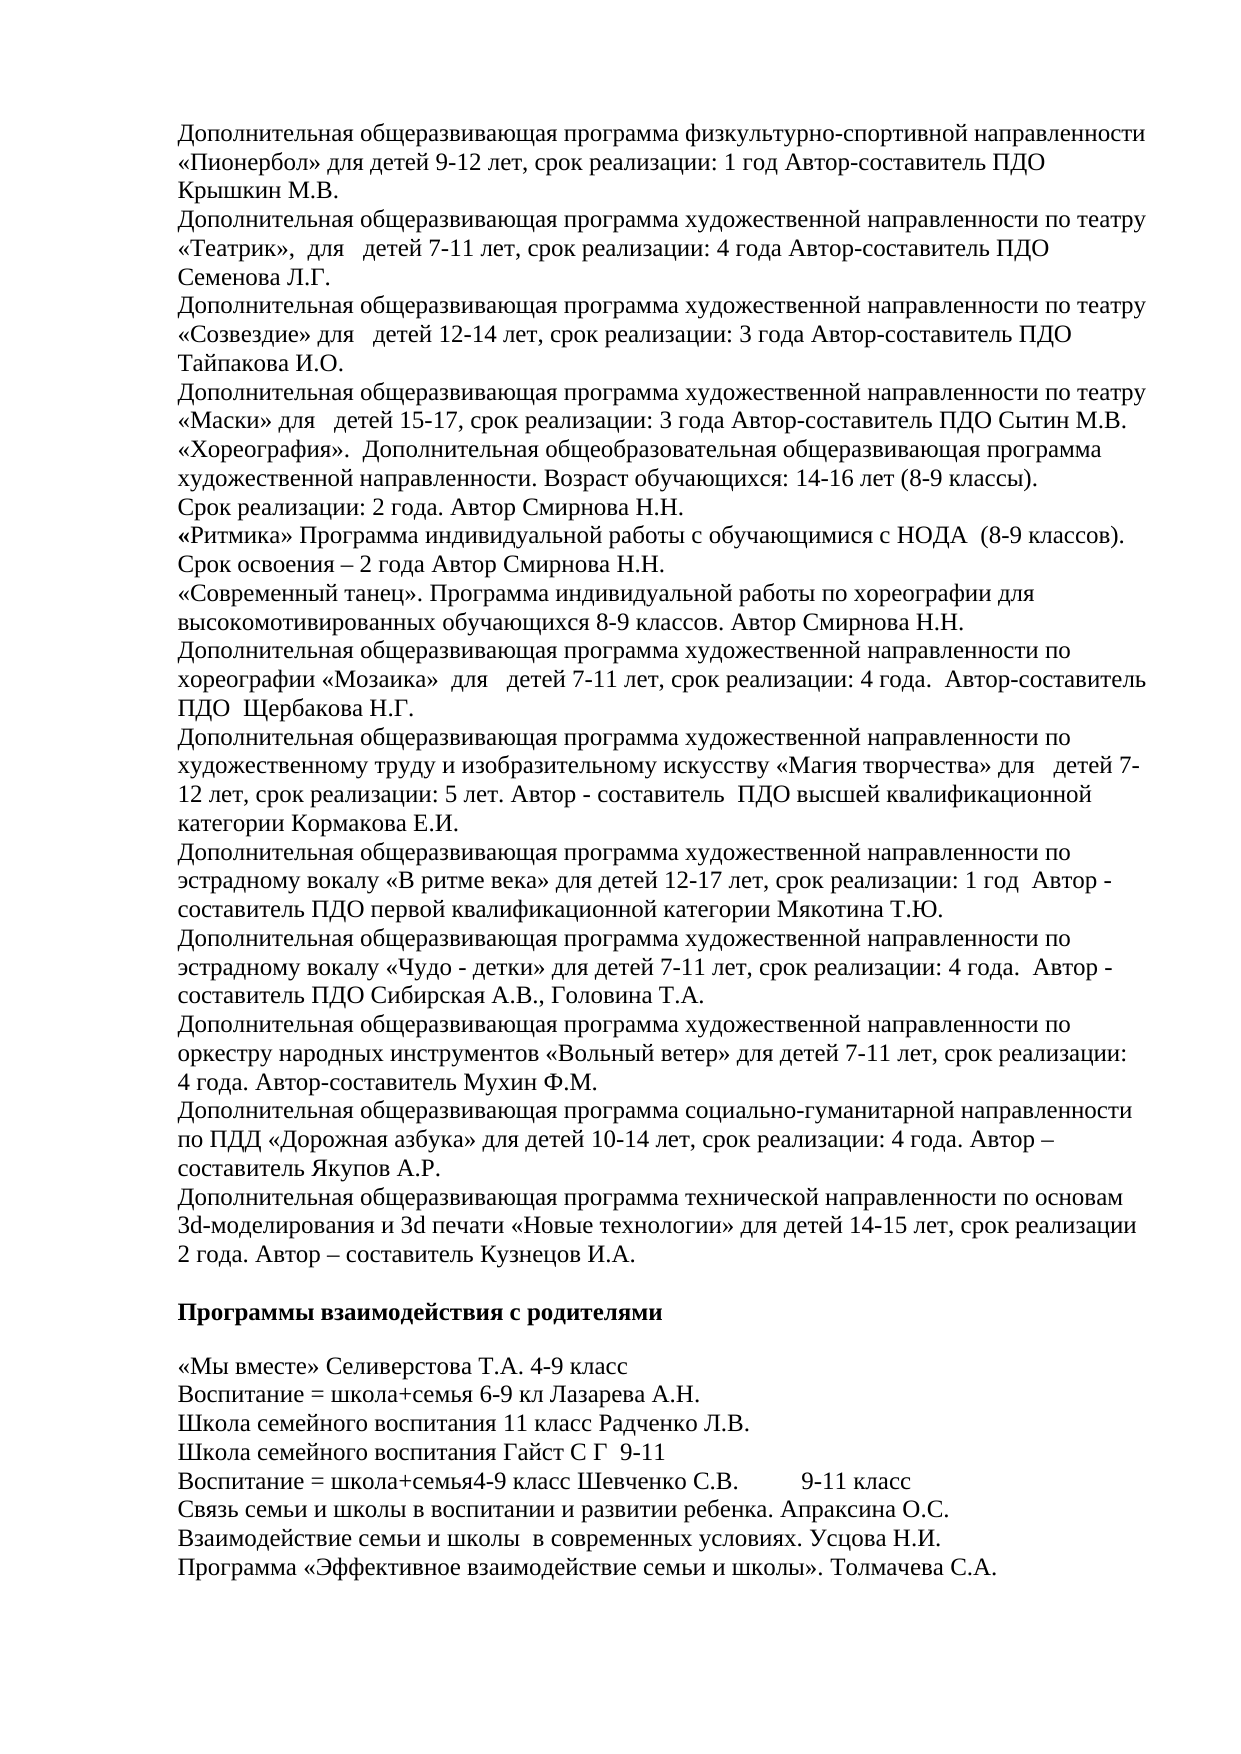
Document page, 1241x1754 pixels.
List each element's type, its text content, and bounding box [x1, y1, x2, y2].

text Дополнительная общеразвивающая программа художественной направленности по театру «Маски» для детей 15-17, срок реализации: 3 года Автор-составитель ПДО Сытин М.В. [177, 377, 1152, 434]
text Дополнительная общеразвивающая программа художественной направленности по хореографии «Мозаика» для детей 7-11 лет, срок реализации: 4 года. Автор-составитель ПДО Щербакова Н.Г. [177, 636, 1152, 722]
text Срок реализации: 2 года. Автор Смирнова Н.Н. [177, 492, 1152, 521]
text «Мы вместе» Селиверстова Т.А. 4-9 класс [177, 1351, 1152, 1379]
text Дополнительная общеразвивающая программа художественной направленности по художественному труду и изобразительному искусству «Магия творчества» для детей 7-12 лет, срок реализации: 5 лет. Автор - составитель ПДО высшей квалификационной категории Кормакова Е.И. [177, 722, 1152, 837]
text Связь семьи и школы в воспитании и развитии ребенка. Апраксина О.С. [177, 1494, 1152, 1523]
text Дополнительная общеразвивающая программа художественной направленности по театру «Театрик», для детей 7-11 лет, срок реализации: 4 года Автор-составитель ПДО Семенова Л.Г. [177, 204, 1152, 291]
text Дополнительная общеразвивающая программа художественной направленности по эстрадному вокалу «В ритме века» для детей 12-17 лет, срок реализации: 1 год Автор - составитель ПДО первой квалификационной категории Мякотина Т.Ю. [177, 837, 1152, 923]
text «Хореография». Дополнительная общеобразовательная общеразвивающая программа художественной направленности. Возраст обучающихся: 14-16 лет (8-9 классы). [177, 434, 1152, 492]
text Дополнительная общеразвивающая программа технической направленности по основам 3d-моделирования и 3d печати «Новые технологии» для детей 14-15 лет, срок реализации 2 года. Автор – составитель Кузнецов И.А. [177, 1182, 1152, 1268]
text Дополнительная общеразвивающая программа художественной направленности по театру «Созвездие» для детей 12-14 лет, срок реализации: 3 года Автор-составитель ПДО Тайпакова И.О. [177, 291, 1152, 377]
text Дополнительная общеразвивающая программа художественной направленности по эстрадному вокалу «Чудо - детки» для детей 7-11 лет, срок реализации: 4 года. Автор - составитель ПДО Сибирская А.В., Головина Т.А. [177, 923, 1152, 1009]
text Программы взаимодействия с родителями [177, 1297, 1152, 1326]
text «Ритмика» Программа индивидуальной работы с обучающимися с НОДА (8-9 классов). Срок освоения – 2 года Автор Смирнова Н.Н. [177, 521, 1152, 578]
text Воспитание = школа+семья 6-9 кл Лазарева А.Н. [177, 1379, 1152, 1408]
text Дополнительная общеразвивающая программа художественной направленности по оркестру народных инструментов «Вольный ветер» для детей 7-11 лет, срок реализации: 4 года. Автор-составитель Мухин Ф.М. [177, 1009, 1152, 1096]
text Дополнительная общеразвивающая программа социально-гуманитарной направленности по ПДД «Дорожная азбука» для детей 10-14 лет, срок реализации: 4 года. Автор – составитель Якупов А.Р. [177, 1096, 1152, 1182]
text Программа «Эффективное взаимодействие семьи и школы». Толмачева С.А. [177, 1552, 1152, 1581]
text Взаимодействие семьи и школы в современных условиях. Усцова Н.И. [177, 1523, 1152, 1552]
text «Современный танец». Программа индивидуальной работы по хореографии для высокомотивированных обучающихся 8-9 классов. Автор Смирнова Н.Н. [177, 578, 1152, 636]
text Воспитание = школа+семья4-9 класс Шевченко С.В. 9-11 класс [177, 1466, 1152, 1494]
text Школа семейного воспитания 11 класс Радченко Л.В. [177, 1408, 1152, 1437]
text Дополнительная общеразвивающая программа физкультурно-спортивной направленности «Пионербол» для детей 9-12 лет, срок реализации: 1 год Автор-составитель ПДО Крышкин М.В. [177, 118, 1152, 204]
text Школа семейного воспитания Гайст С Г 9-11 [177, 1437, 1152, 1466]
